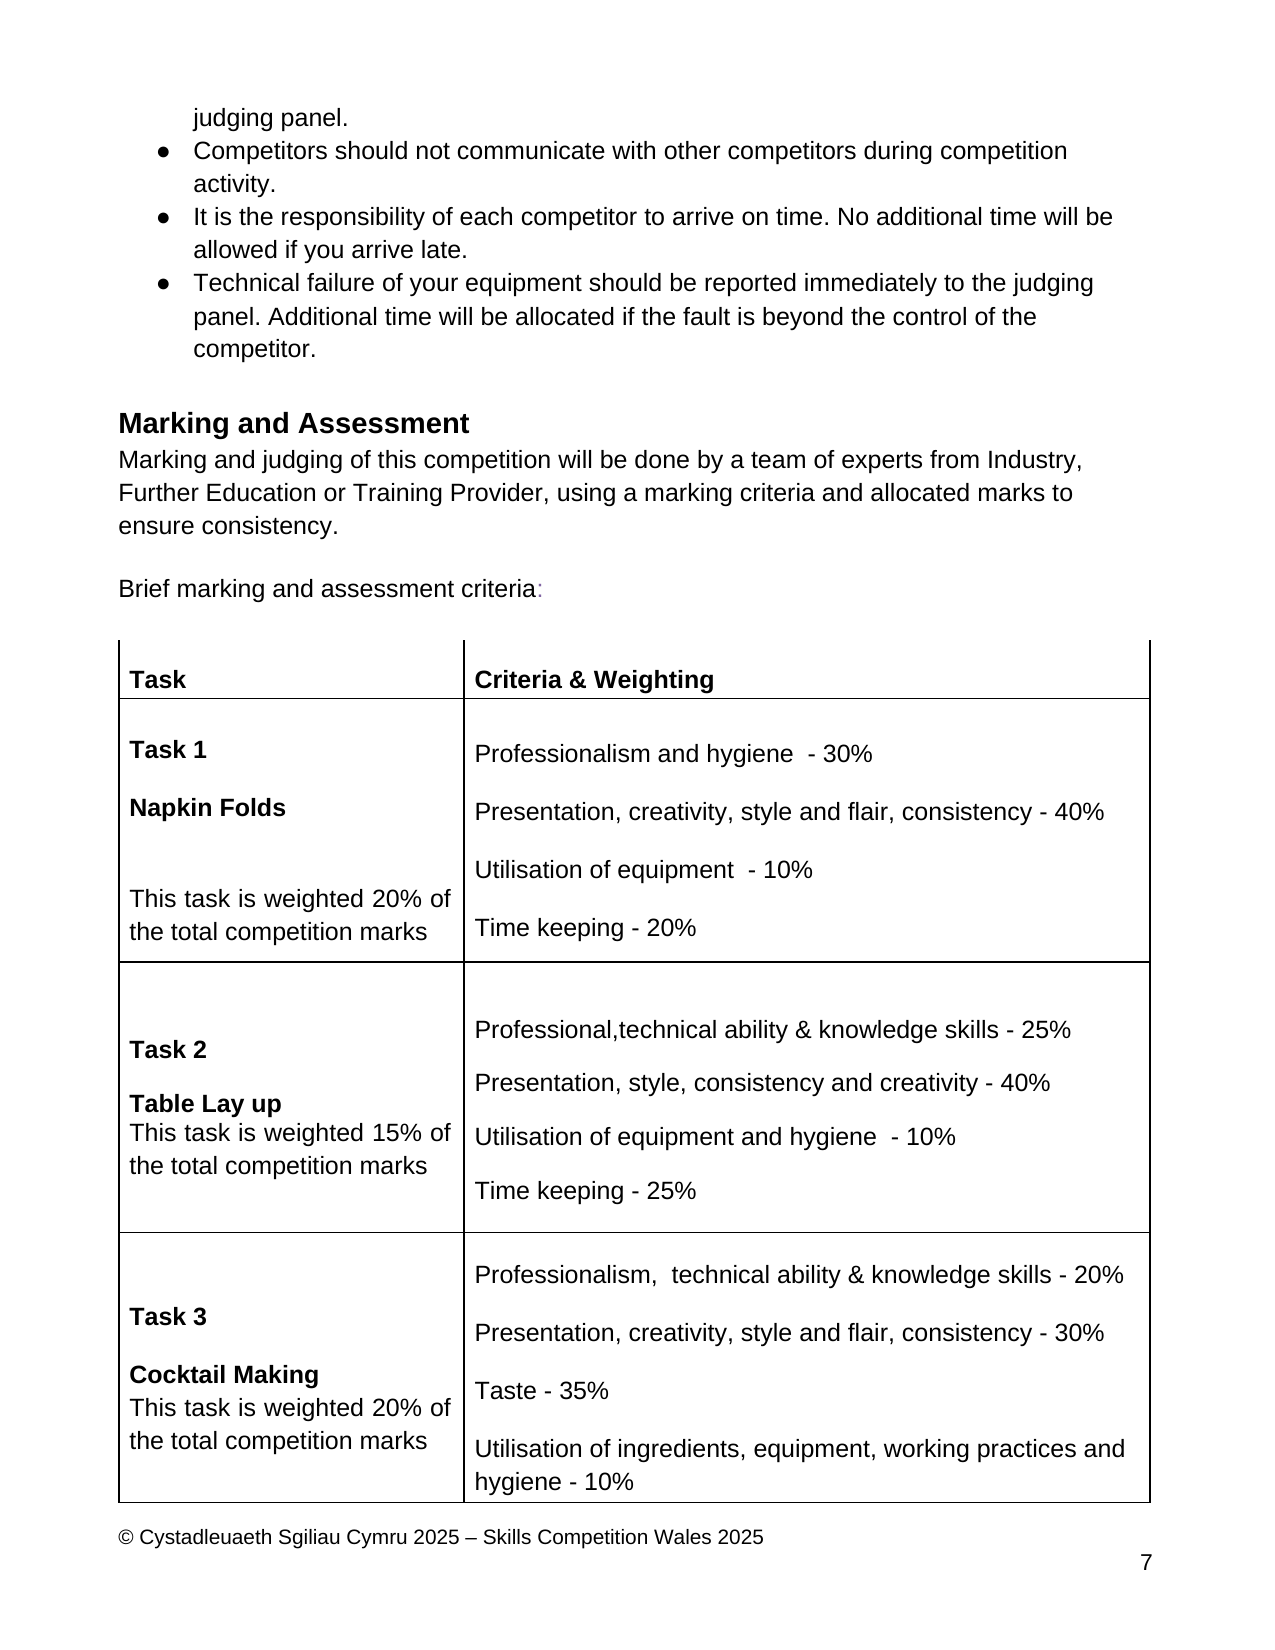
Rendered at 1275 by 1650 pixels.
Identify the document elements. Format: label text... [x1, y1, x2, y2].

text Marking and Assessment [118, 406, 1150, 439]
table_cell Professional,technical ability & knowledge skills - 25% Presentation, style, consistency and creativity - 40% Utilisation of equipment and hygiene - 10% Time keeping - 25% [465, 963, 1149, 1231]
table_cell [465, 1233, 1149, 1502]
text Marking and judging of this competition will be done by a team of experts from Industry, Further Education or Training Provider, using a marking criteria and allocated marks to ensure consistency. [118, 444, 1152, 539]
table_cell Task 2 Table Lay up This task is weighted 15% of the total competition marks [120, 963, 463, 1231]
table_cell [120, 1233, 463, 1502]
text Brief marking and assessment criteria: [118, 574, 1150, 603]
table_cell Professionalism and hygiene - 30% Presentation, creativity, style and flair, consistency - 40% Utilisation of equipment - 10% Time keeping - 20% [465, 699, 1149, 961]
table_header Task [120, 640, 463, 697]
table_header Criteria & Weighting [465, 640, 1149, 697]
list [156, 103, 1150, 132]
table_cell Task 1 Napkin Folds This task is weighted 20% of the total competition marks [120, 699, 463, 961]
list Technical failure of your equipment should be reported immediately to the judging panel. Additional time will be allocated if the fault is beyond the control of the competitor. [156, 268, 1150, 363]
list It is the responsibility of each competitor to arrive on time. No additional time will be allowed if you arrive late. [156, 202, 1150, 264]
list Competitors should not communicate with other competitors during competition activity. [156, 136, 1150, 198]
